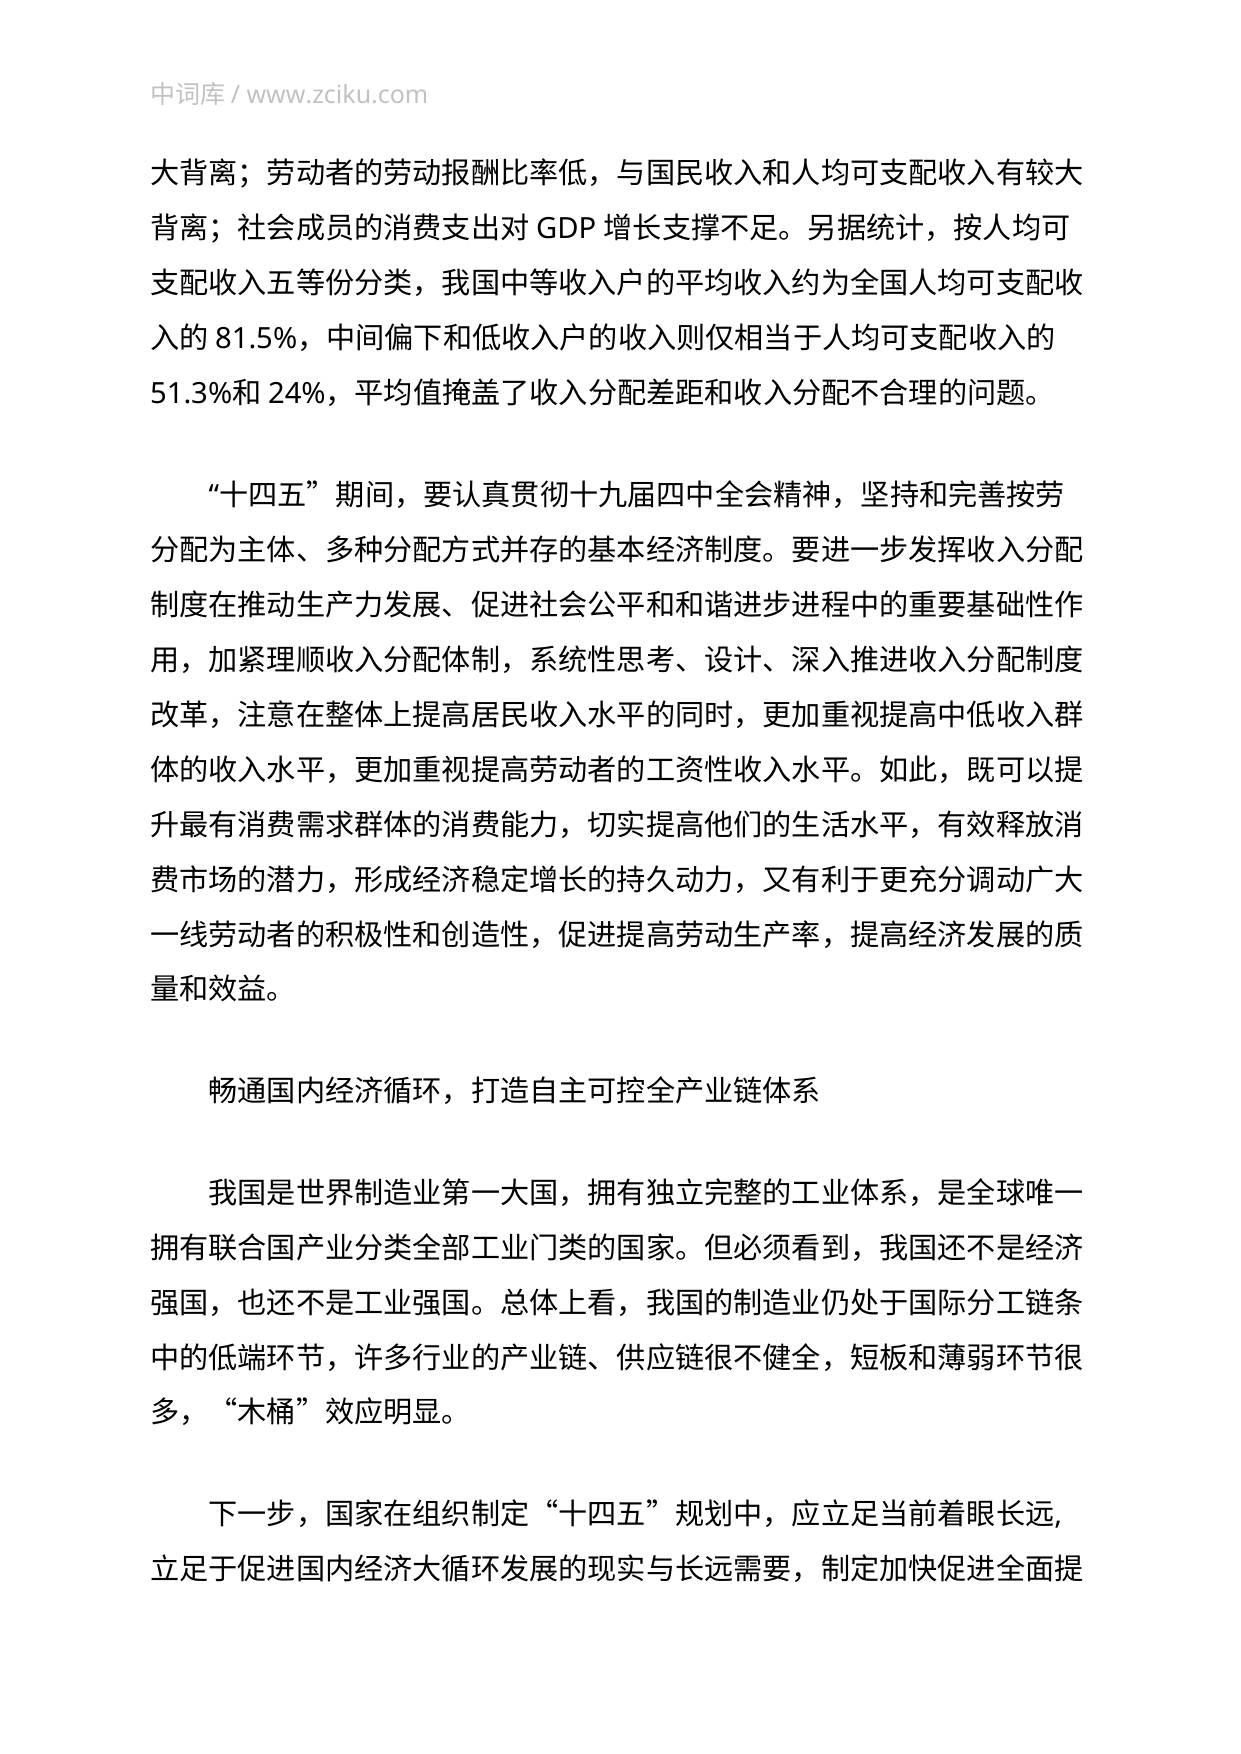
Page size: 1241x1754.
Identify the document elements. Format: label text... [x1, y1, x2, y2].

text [150, 150, 1090, 412]
text “十四五”期间，要认真贯彻十九届四中全会精神，坚持和完善按劳分配为主体、多种分配方式并存的基本经济制度。要进一步发挥收入分配制度在推动生产力发展、促进社会公平和和谐进步进程中的重要基础性作用，加紧理顺收入分配体制，系统性思考、设计、深入推进收入分配制度改革，注意在整体上提高居民收入水平的同时，更加重视提高中低收入群体的收入水平，更加重视提高劳动者的工资性收入水平。如此，既可以提升最有消费需求群体的消费能力，切实提高他们的生活水平，有效释放消费市场的潜力，形成经济稳定增长的持久动力，又有利于更充分调动广大一线劳动者的积极性和创造性，促进提高劳动生产率，提高经济发展的质量和效益。 [150, 472, 1090, 1008]
text 我国是世界制造业第一大国，拥有独立完整的工业体系，是全球唯一拥有联合国产业分类全部工业门类的国家。但必须看到，我国还不是经济强国，也还不是工业强国。总体上看，我国的制造业仍处于国际分工链条中的低端环节，许多行业的产业链、供应链很不健全，短板和薄弱环节很多，“木桶”效应明显。 [150, 1169, 1090, 1431]
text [150, 1491, 1090, 1588]
text 畅通国内经济循环，打造自主可控全产业链体系 [150, 1068, 1090, 1110]
